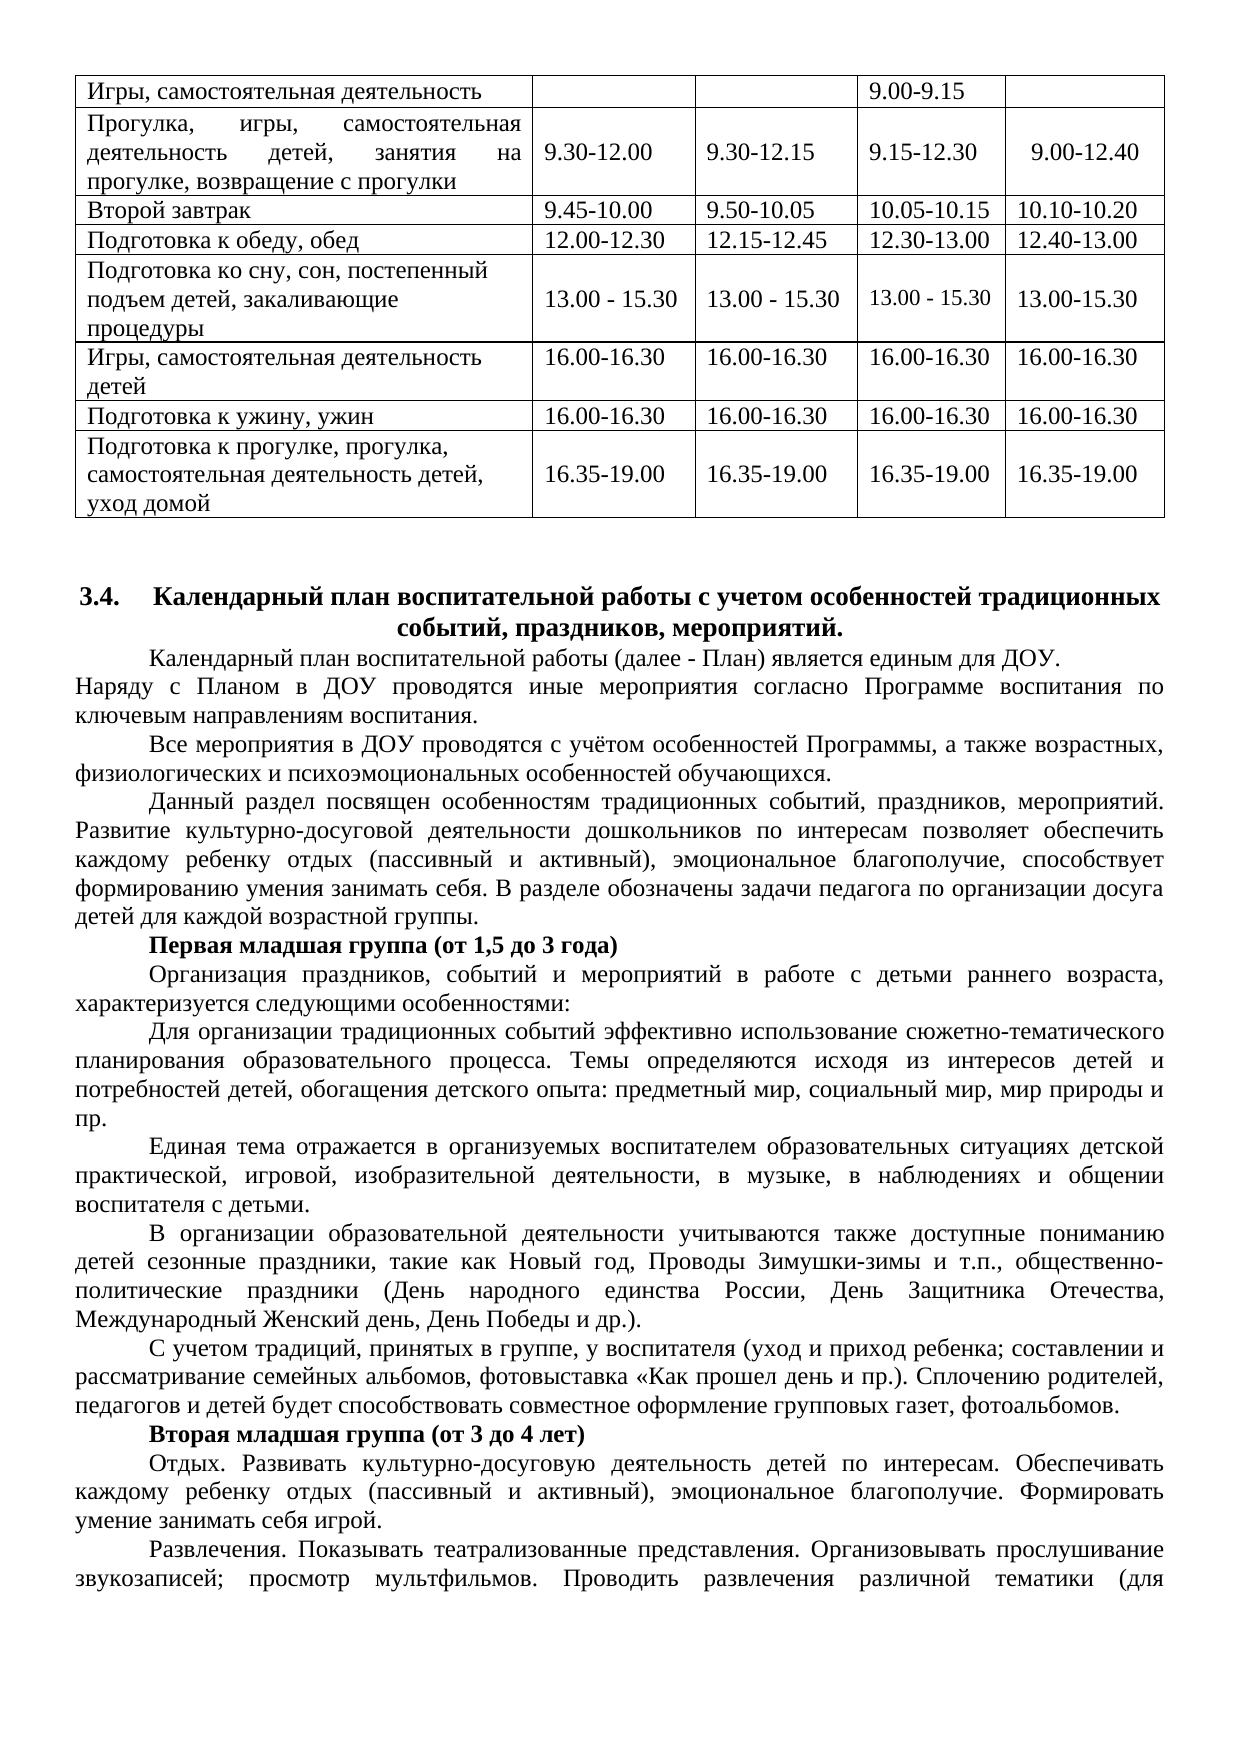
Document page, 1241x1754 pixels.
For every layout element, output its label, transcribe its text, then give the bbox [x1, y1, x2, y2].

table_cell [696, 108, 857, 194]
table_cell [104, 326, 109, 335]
text Вторая младшая группа (от 3 до 4 лет) [75, 1419, 1165, 1448]
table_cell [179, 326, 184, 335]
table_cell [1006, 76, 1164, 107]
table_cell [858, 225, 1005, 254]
text Первая младшая группа (от 1,5 до 3 года) [75, 930, 1165, 959]
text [75, 1534, 1165, 1591]
text Все мероприятия в ДОУ проводятся с учётом особенностей Программы, а также возрастных, физиологических и психоэмоциональных особенностей обучающихся. [75, 729, 1165, 786]
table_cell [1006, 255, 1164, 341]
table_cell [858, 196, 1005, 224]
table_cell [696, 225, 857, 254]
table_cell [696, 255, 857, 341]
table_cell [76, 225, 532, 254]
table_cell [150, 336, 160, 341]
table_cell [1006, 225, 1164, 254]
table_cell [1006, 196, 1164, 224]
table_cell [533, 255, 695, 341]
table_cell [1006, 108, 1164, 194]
text 3.4. Календарный план воспитательной работы с учетом особенностей традиционных событий, праздников, мероприятий. [75, 580, 1165, 643]
text Наряду с Планом в ДОУ проводятся иные мероприятия согласно Программе воспитания по ключевым направлениям воспитания. [75, 671, 1165, 729]
text Отдых. Развивать культурно-досуговую деятельность детей по интересам. Обеспечивать каждому ребенку отдых (пассивный и активный), эмоциональное благополучие. Формировать умение занимать себя игрой. [75, 1448, 1165, 1534]
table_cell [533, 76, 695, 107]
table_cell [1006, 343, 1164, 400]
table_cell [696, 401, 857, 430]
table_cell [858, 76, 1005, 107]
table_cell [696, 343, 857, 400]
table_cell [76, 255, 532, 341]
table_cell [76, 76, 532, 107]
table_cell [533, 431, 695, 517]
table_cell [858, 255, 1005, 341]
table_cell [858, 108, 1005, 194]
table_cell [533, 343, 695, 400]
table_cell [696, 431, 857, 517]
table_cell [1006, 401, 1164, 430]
text Данный раздел посвящен особенностям традиционных событий, праздников, мероприятий. Развитие культурно-досуговой деятельности дошкольников по интересам позволяет обеспечить каждому ребенку отдых (пассивный и активный), эмоциональное благополучие, способствует формированию умения занимать себя. В разделе обозначены задачи педагога по организации досуга детей для каждой возрастной группы. [75, 786, 1165, 930]
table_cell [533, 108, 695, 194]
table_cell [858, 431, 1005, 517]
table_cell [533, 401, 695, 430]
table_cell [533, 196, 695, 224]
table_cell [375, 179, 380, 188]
text С учетом традиций, принятых в группе, у воспитателя (уход и приход ребенка; составлении и рассматривание семейных альбомов, фотовыставка «Как прошел день и пр.). Сплочению родителей, педагогов и детей будет способствовать совместное оформление групповых газет, фотоальбомов. [75, 1333, 1165, 1419]
text Для организации традиционных событий эффективно использование сюжетно-тематического планирования образовательного процесса. Темы определяются исходя из интересов детей и потребностей детей, обогащения детского опыта: предметный мир, социальный мир, мир природы и пр. [75, 1016, 1165, 1131]
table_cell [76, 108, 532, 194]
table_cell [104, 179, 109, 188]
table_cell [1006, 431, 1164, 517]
text Единая тема отражается в организуемых воспитателем образовательных ситуациях детской практической, игровой, изобразительной деятельности, в музыке, в наблюдениях и общении воспитателя с детьми. [75, 1131, 1165, 1218]
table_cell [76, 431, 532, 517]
text Организация праздников, событий и мероприятий в работе с детьми раннего возраста, характеризуется следующими особенностями: [75, 959, 1165, 1016]
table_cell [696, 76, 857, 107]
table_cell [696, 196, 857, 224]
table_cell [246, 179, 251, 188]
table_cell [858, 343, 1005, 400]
text В организации образовательной деятельности учитываются также доступные пониманию детей сезонные праздники, такие как Новый год, Проводы Зимушки-зимы и т.п., общественно-политические праздники (День народного единства России, День Защитника Отечества, Международный Женский день, День Победы и др.). [75, 1218, 1165, 1333]
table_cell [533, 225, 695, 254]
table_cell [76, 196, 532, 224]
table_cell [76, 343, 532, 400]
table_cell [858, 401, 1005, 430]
text Календарный план воспитательной работы (далее - План) является единым для ДОУ. [75, 643, 1165, 671]
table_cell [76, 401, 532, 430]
